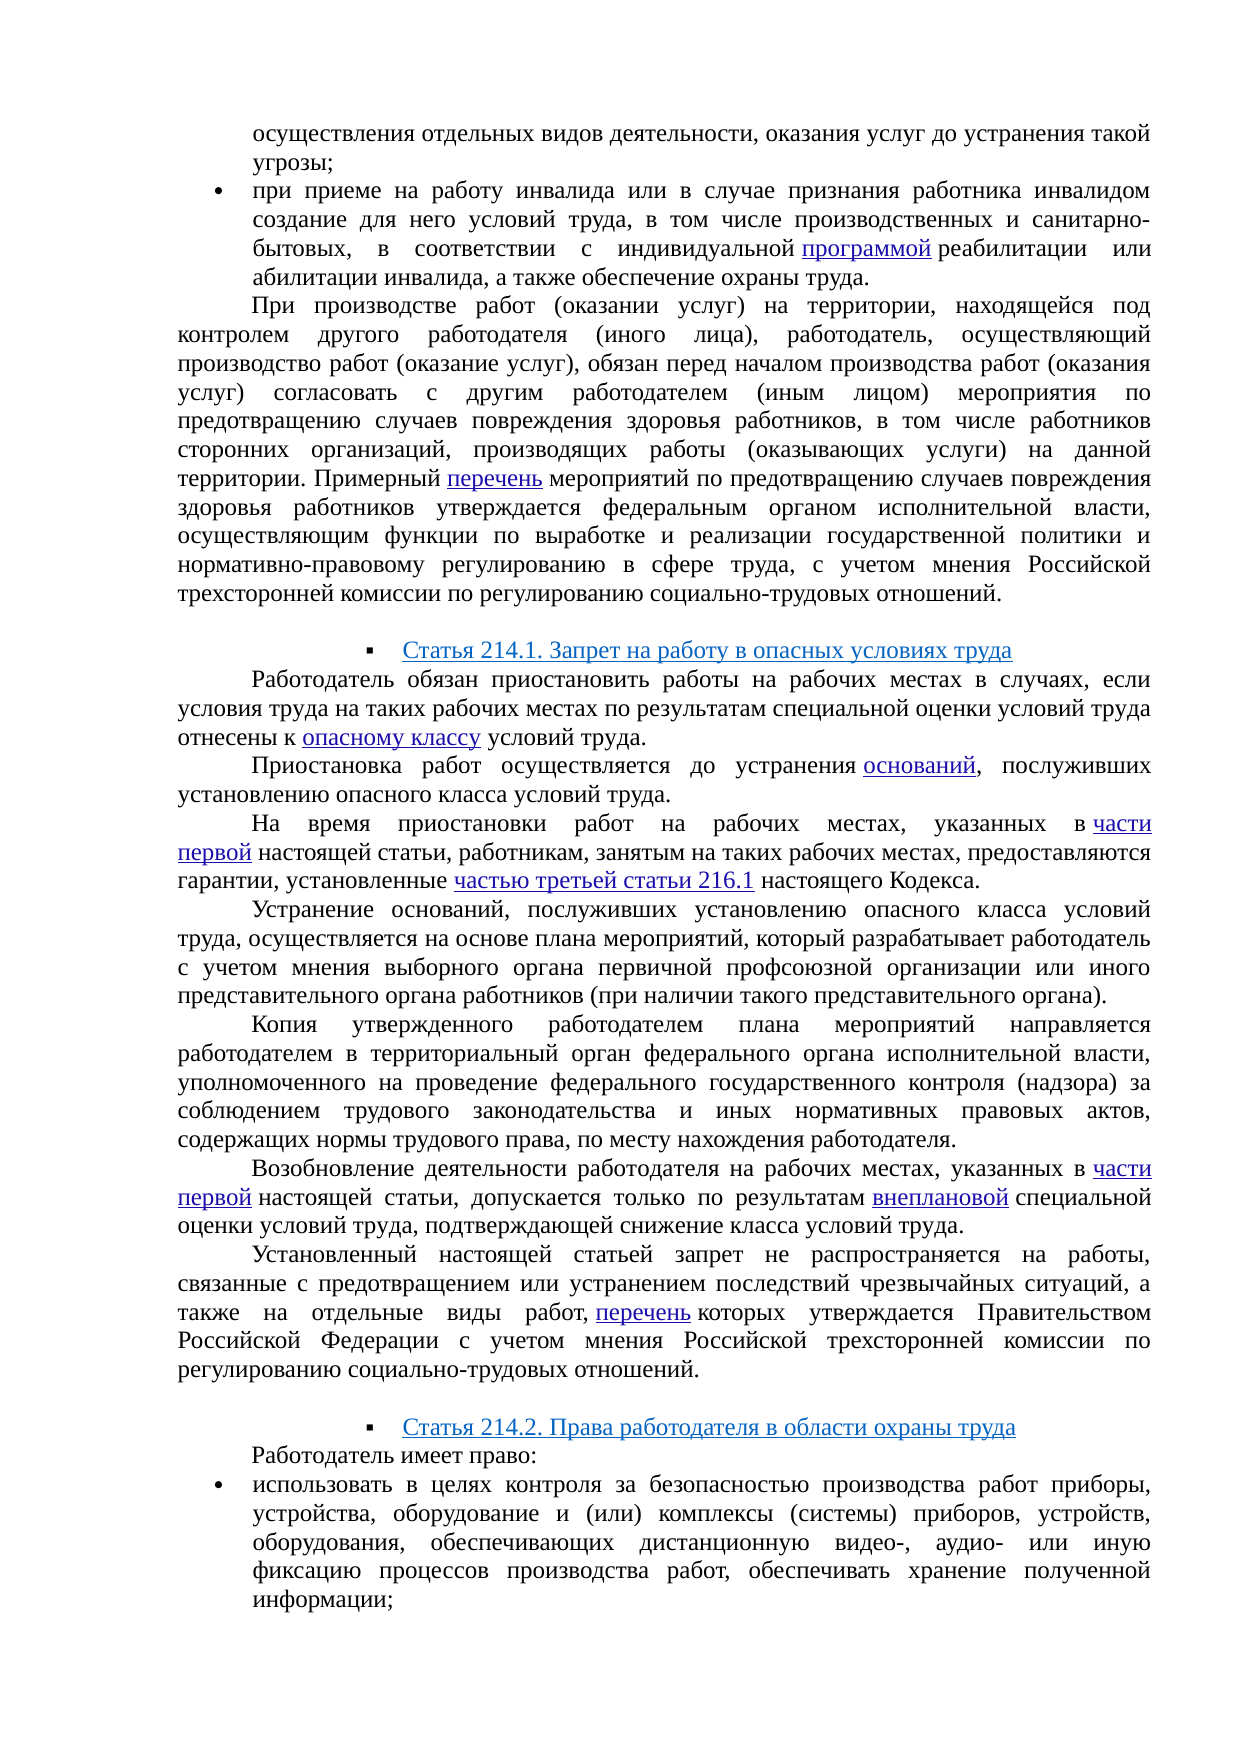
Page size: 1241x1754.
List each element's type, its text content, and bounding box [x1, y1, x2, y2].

list Статья 214.2. Права работодателя в области охраны труда [365, 1412, 1152, 1441]
text Копия утвержденного работодателем плана мероприятий направляется работодателем в территориальный орган федерального органа исполнительной власти, уполномоченного на проведение федерального государственного контроля (надзора) за соблюдением трудового законодательства и иных нормативных правовых актов, содержащих нормы трудового права, по месту нахождения работодателя. [177, 1009, 1152, 1153]
text Устранение оснований, послуживших установлению опасного класса условий труда, осуществляется на основе плана мероприятий, который разрабатывает работодатель с учетом мнения выборного органа первичной профсоюзной организации или иного представительного органа работников (при наличии такого представительного органа). [177, 894, 1152, 1009]
text Работодатель обязан приостановить работы на рабочих местах в случаях, если условия труда на таких рабочих местах по результатам специальной оценки условий труда отнесены к опасному классу условий труда. [177, 664, 1152, 751]
text Приостановка работ осуществляется до устранения оснований, послуживших установлению опасного класса условий труда. [177, 751, 1152, 808]
text На время приостановки работ на рабочих местах, указанных в части первой настоящей статьи, работникам, занятым на таких рабочих местах, предоставляются гарантии, установленные частью третьей статьи 216.1 настоящего Кодекса. [177, 808, 1152, 894]
text Установленный настоящей статьей запрет не распространяется на работы, связанные с предотвращением или устранением последствий чрезвычайных ситуаций, а также на отдельные виды работ, перечень которых утверждается Правительством Российской Федерации с учетом мнения Российской трехсторонней комиссии по регулированию социально-трудовых отношений. [177, 1239, 1152, 1383]
text Возобновление деятельности работодателя на рабочих местах, указанных в части первой настоящей статьи, допускается только по результатам внеплановой специальной оценки условий труда, подтверждающей снижение класса условий труда. [177, 1153, 1152, 1239]
text Работодатель имеет право: [177, 1441, 1152, 1469]
list использовать в целях контроля за безопасностью производства работ приборы, устройства, оборудование и (или) комплексы (системы) приборов, устройств, оборудования, обеспечивающих дистанционную видео-, аудио- или иную фиксацию процессов производства работ, обеспечивать хранение полученной информации; [215, 1469, 1152, 1613]
list при приеме на работу инвалида или в случае признания работника инвалидом создание для него условий труда, в том числе производственных и санитарно-бытовых, в соответствии с индивидуальной программой реабилитации или абилитации инвалида, а также обеспечение охраны труда. [215, 176, 1152, 291]
text При производстве работ (оказании услуг) на территории, находящейся под контролем другого работодателя (иного лица), работодатель, осуществляющий производство работ (оказание услуг), обязан перед началом производства работ (оказания услуг) согласовать с другим работодателем (иным лицом) мероприятия по предотвращению случаев повреждения здоровья работников, в том числе работников сторонних организаций, производящих работы (оказывающих услуги) на данной территории. Примерный перечень мероприятий по предотвращению случаев повреждения здоровья работников утверждается федеральным органом исполнительной власти, осуществляющим функции по выработке и реализации государственной политики и нормативно-правовому регулированию в сфере труда, с учетом мнения Российской трехсторонней комиссии по регулированию социально-трудовых отношений. [177, 291, 1152, 607]
list Статья 214.1. Запрет на работу в опасных условиях труда [365, 636, 1152, 664]
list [215, 118, 1152, 176]
